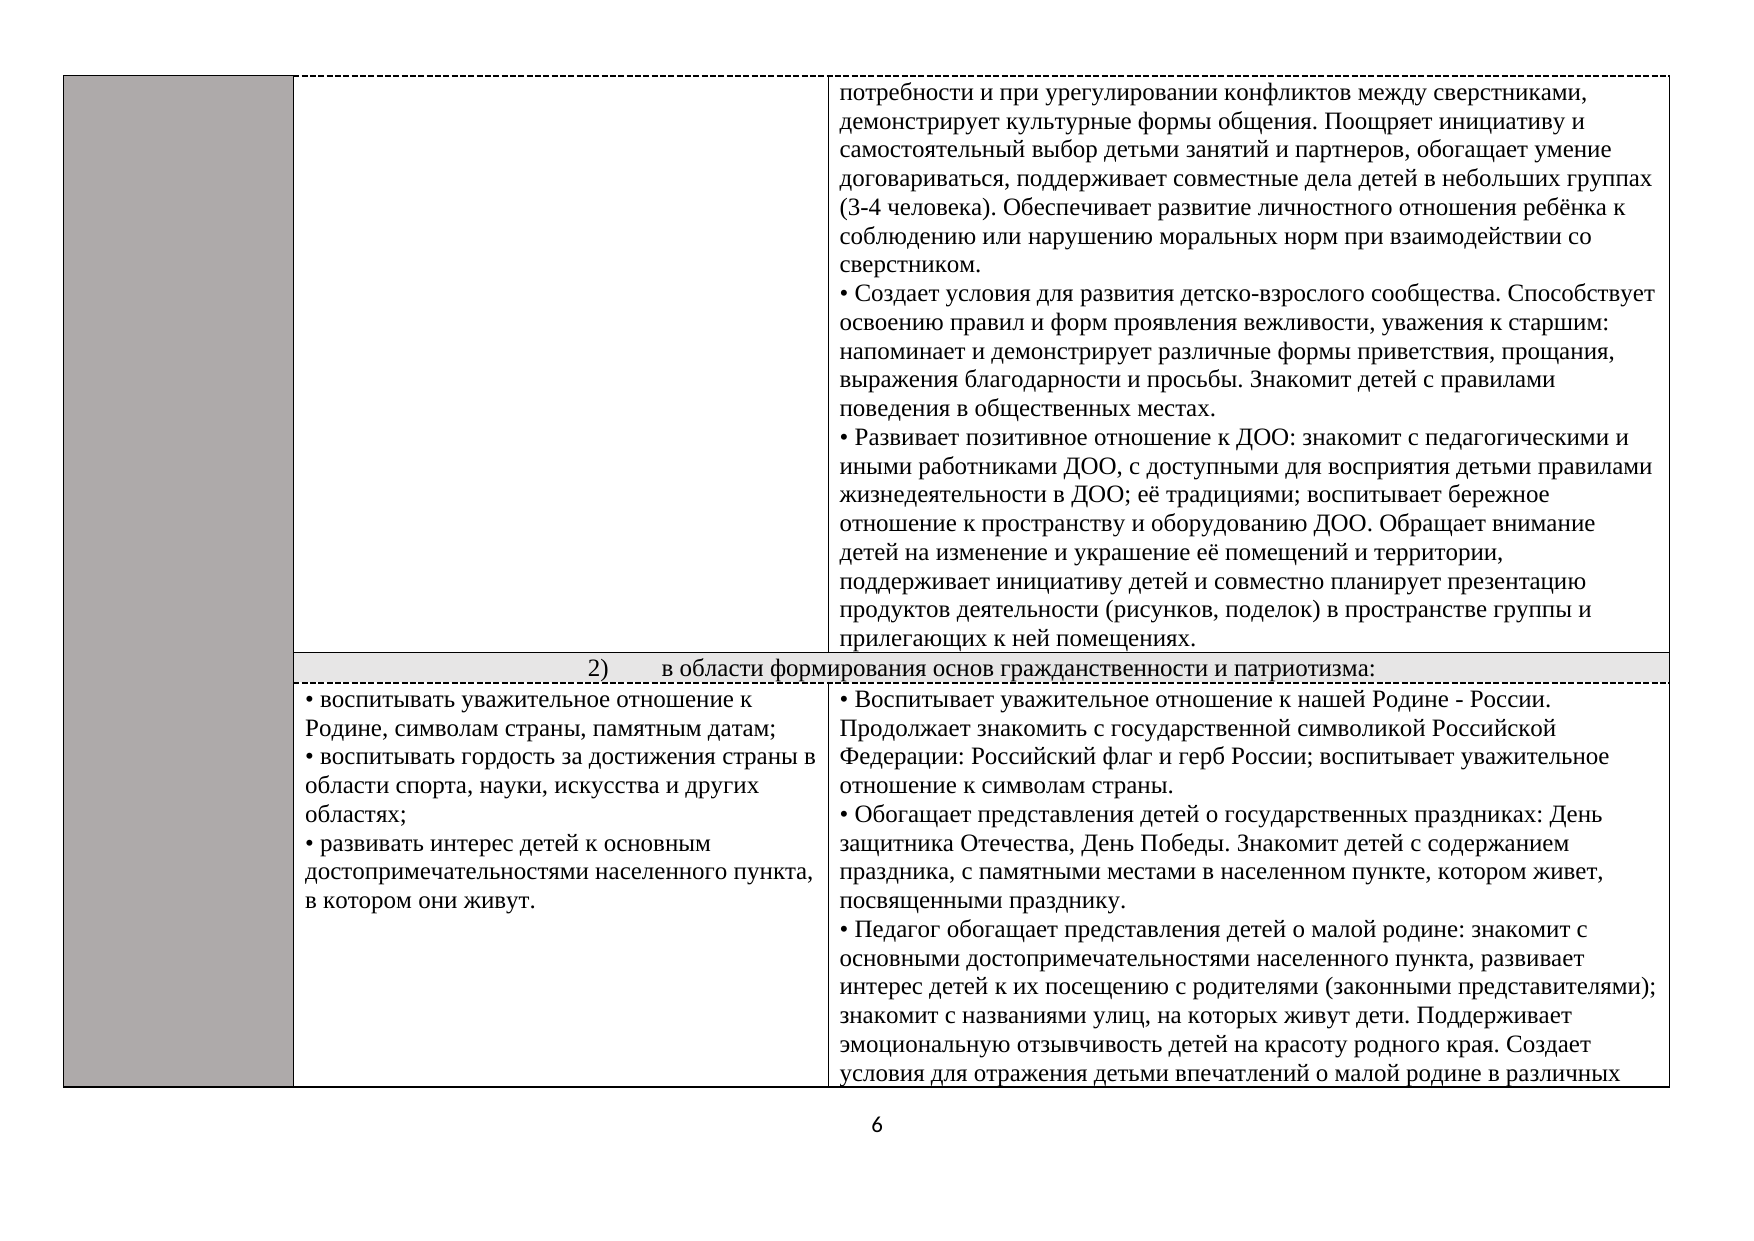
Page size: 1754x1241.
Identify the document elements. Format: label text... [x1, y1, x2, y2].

table_cell 2) в области формирования основ гражданственности и патриотизма: [294, 653, 1669, 682]
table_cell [294, 682, 828, 1086]
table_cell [829, 75, 1669, 652]
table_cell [294, 75, 828, 652]
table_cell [829, 682, 1669, 1086]
